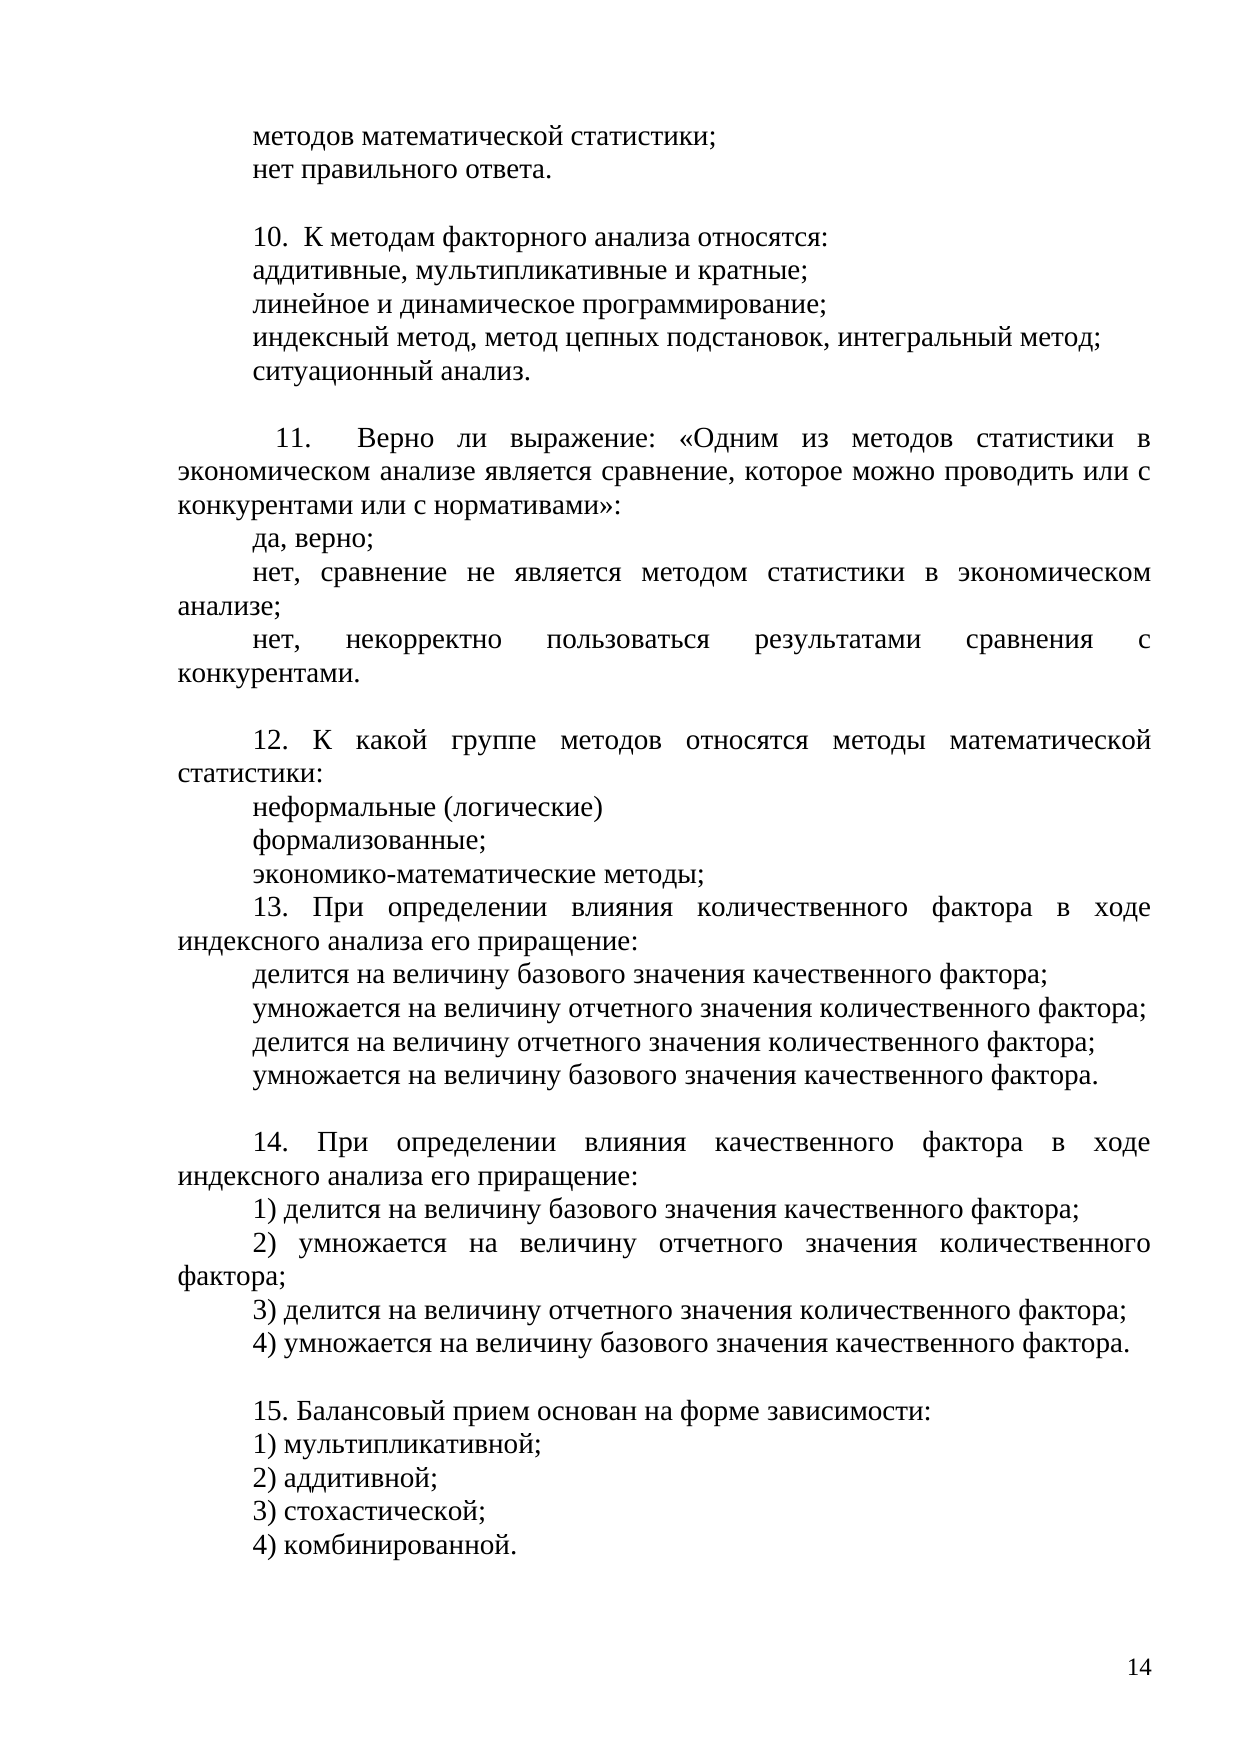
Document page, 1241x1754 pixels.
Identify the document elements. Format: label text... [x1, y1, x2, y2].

text линейное и динамическое программирование; [177, 286, 1152, 319]
text 1) мультипликативной; [177, 1426, 1152, 1460]
text 3) делится на величину отчетного значения количественного фактора; [177, 1292, 1152, 1326]
text умножается на величину отчетного значения количественного фактора; [177, 990, 1152, 1024]
text экономико-математические методы; [177, 856, 1152, 889]
text ситуационный анализ. [177, 353, 1152, 386]
text делится на величину отчетного значения количественного фактора; [177, 1024, 1152, 1057]
text формализованные; [177, 822, 1152, 856]
text 4) умножается на величину базового значения качественного фактора. [177, 1326, 1152, 1359]
text умножается на величину базового значения качественного фактора. [177, 1057, 1152, 1091]
text 15. Балансовый прием основан на форме зависимости: [177, 1393, 1152, 1426]
text 13. При определении влияния количественного фактора в ходе индексного анализа его приращение: [177, 889, 1152, 957]
text индексный метод, метод цепных подстановок, интегральный метод; [177, 319, 1152, 353]
text нет правильного ответа. [177, 152, 1152, 185]
text неформальные (логические) [177, 789, 1152, 822]
text аддитивные, мультипликативные и кратные; [177, 252, 1152, 286]
text нет, некорректно пользоваться результатами сравнения с конкурентами. [177, 621, 1152, 688]
text 1) делится на величину базового значения качественного фактора; [177, 1191, 1152, 1225]
text 3) стохастической; [177, 1493, 1152, 1527]
text да, верно; [177, 521, 1152, 554]
text 12. К какой группе методов относятся методы математической статистики: [177, 722, 1152, 789]
text 11. Верно ли выражение: «Одним из методов статистики в экономическом анализе является сравнение, которое можно проводить или с конкурентами или с нормативами»: [177, 420, 1152, 521]
text 2) аддитивной; [177, 1460, 1152, 1493]
text нет, сравнение не является методом статистики в экономическом анализе; [177, 554, 1152, 621]
text 14. При определении влияния качественного фактора в ходе индексного анализа его приращение: [177, 1124, 1152, 1191]
text делится на величину базового значения качественного фактора; [177, 957, 1152, 990]
text 2) умножается на величину отчетного значения количественного фактора; [177, 1225, 1152, 1292]
text 10. К методам факторного анализа относятся: [177, 219, 1152, 252]
text методов математической статистики; [177, 118, 1152, 152]
text 4) комбинированной. [177, 1527, 1152, 1560]
